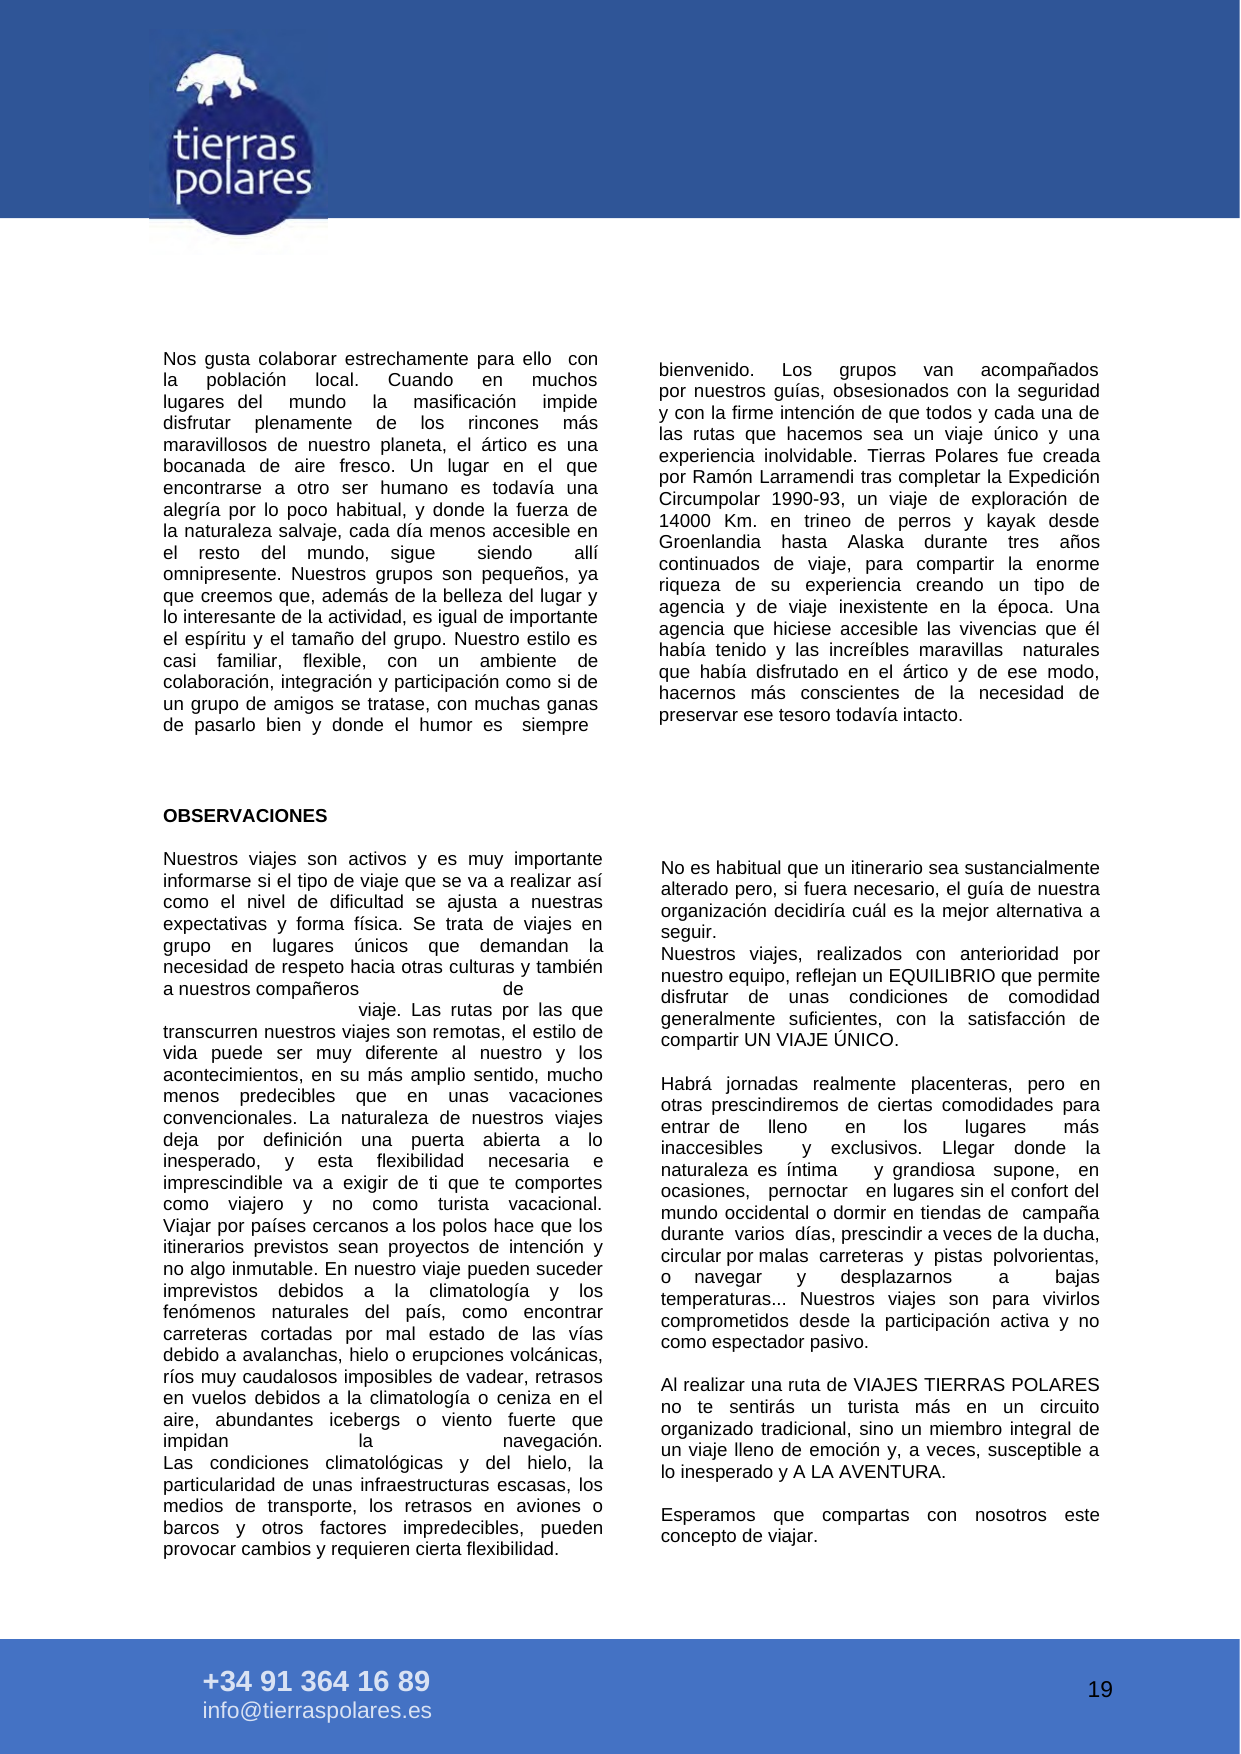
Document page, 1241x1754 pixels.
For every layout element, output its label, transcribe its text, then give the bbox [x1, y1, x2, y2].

text OBSERVACIONES [163, 805, 603, 827]
text Al realizar una ruta de VIAJES TIERRAS POLARES no te sentirás un turista más en un circuito organizado tradicional, sino un miembro integral de un viaje lleno de emoción y, a veces, susceptible a lo inesperado y A LA AVENTURA. [661, 1374, 1100, 1482]
text Nuestros viajes son activos y es muy importante informarse si el tipo de viaje que se va a realizar así como el nivel de dificultad se ajusta a nuestras expectativas y forma física. Se trata de viajes en grupo en lugares únicos que demandan la necesidad de respeto hacia otras culturas y también a nuestros compañeros de viaje. Las rutas por las que transcurren nuestros viajes son remotas, el estilo de vida puede ser muy diferente al nuestro y los acontecimientos, en su más amplio sentido, mucho menos predecibles que en unas vacaciones convencionales. La naturaleza de nuestros viajes deja por definición una puerta abierta a lo inesperado, y esta flexibilidad necesaria e imprescindible va a exigir de ti que te comportes como viajero y no como turista vacacional. Viajar por países cercanos a los polos hace que los itinerarios previstos sean proyectos de intención y no algo inmutable. En nuestro viaje pueden suceder imprevistos debidos a la climatología y los fenómenos naturales del país, como encontrar carreteras cortadas por mal estado de las vías debido a avalanchas, hielo o erupciones volcánicas, ríos muy caudalosos imposibles de vadear, retrasos en vuelos debidos a la climatología o ceniza en el aire, abundantes icebergs o viento fuerte que impidan la navegación. Las condiciones climatológicas y del hielo, la particularidad de unas infraestructuras escasas, los medios de transporte, los retrasos en aviones o barcos y otros factores impredecibles, pueden provocar cambios y requieren cierta flexibilidad. [163, 848, 603, 1560]
text Esperamos que compartas con nosotros este concepto de viajar. [661, 1503, 1100, 1547]
text bienvenido. Los grupos van acompañados por nuestros guías, obsesionados con la seguridad y con la firme intención de que todos y cada una de las rutas que hacemos sea un viaje único y una experiencia inolvidable. Tierras Polares fue creada por Ramón Larramendi tras completar la Expedición Circumpolar 1990-93, un viaje de exploración de 14000 Km. en trineo de perros y kayak desde Groenlandia hasta Alaska durante tres años continuados de viaje, para compartir la enorme riqueza de su experiencia creando un tipo de agencia y de viaje inexistente en la época. Una agencia que hiciese accesible las vivencias que él había tenido y las increíbles maravillas naturales que había disfrutado en el ártico y de ese modo, hacernos más conscientes de la necesidad de preservar ese tesoro todavía intacto. [659, 358, 1100, 725]
picture [149, 29, 328, 255]
text Nuestros viajes, realizados con anterioridad por nuestro equipo, reflejan un EQUILIBRIO que permite disfrutar de unas condiciones de comodidad generalmente suficientes, con la satisfacción de compartir UN VIAJE ÚNICO. [661, 943, 1100, 1051]
text No es habitual que un itinerario sea sustancialmente alterado pero, si fuera necesario, el guía de nuestra organización decidiría cuál es la mejor alternativa a seguir. [661, 857, 1100, 943]
text Habrá jornadas realmente placenteras, pero en otras prescindiremos de ciertas comodidades para entrar de lleno en los lugares más inaccesibles y exclusivos. Llegar donde la naturaleza es íntima y grandiosa supone, en ocasiones, pernoctar en lugares sin el confort del mundo occidental o dormir en tiendas de campaña durante varios días, prescindir a veces de la ducha, circular por malas carreteras y pistas polvorientas, o navegar y desplazarnos a bajas temperaturas... Nuestros viajes son para vivirlos comprometidos desde la participación activa y no como espectador pasivo. [661, 1072, 1100, 1353]
text Nos gusta colaborar estrechamente para ello con la población local. Cuando en muchos lugares del mundo la masificación impide disfrutar plenamente de los rincones más maravillosos de nuestro planeta, el ártico es una bocanada de aire fresco. Un lugar en el que encontrarse a otro ser humano es todavía una alegría por lo poco habitual, y donde la fuerza de la naturaleza salvaje, cada día menos accesible en el resto del mundo, sigue siendo allí omnipresente. Nuestros grupos son pequeños, ya que creemos que, además de la belleza del lugar y lo interesante de la actividad, es igual de importante el espíritu y el tamaño del grupo. Nuestro estilo es casi familiar, flexible, con un ambiente de colaboración, integración y participación como si de un grupo de amigos se tratase, con muchas ganas de pasarlo bien y donde el humor es siempre [163, 347, 598, 736]
